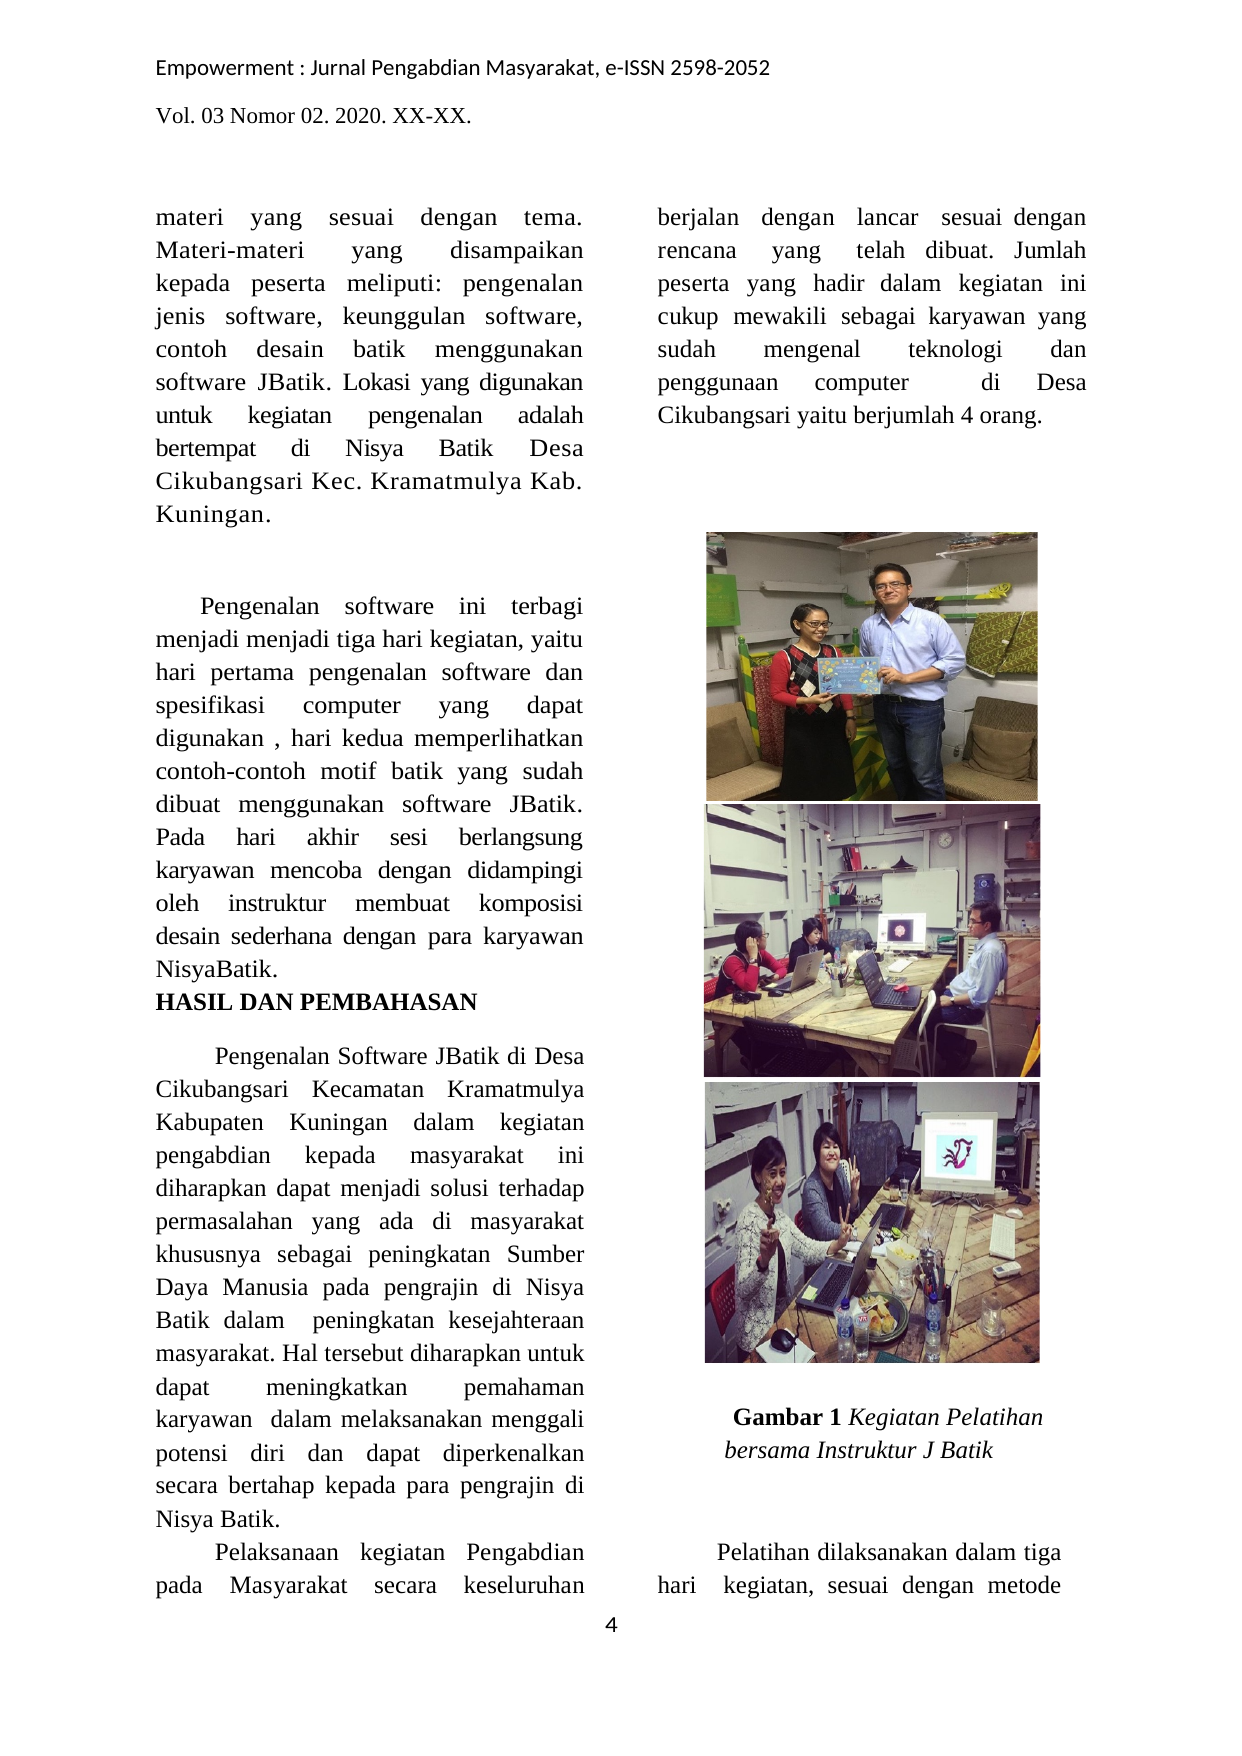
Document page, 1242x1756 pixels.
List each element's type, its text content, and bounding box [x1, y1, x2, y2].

picture [706, 532, 1038, 801]
text Pelaksanaan kegiatan Pengabdian pada Masyarakat secara keseluruhan berjalan dengan lancar sesuai dengan rencana yang telah dibuat. Jumlah peserta yang hadir dalam kegiatan ini cukup mewakili sebagai karyawan yang sudah mengenal teknologi dan penggunaan computer di Desa Cikubangsari yaitu berjumlah 4 orang. [657, 202, 1087, 429]
text Pelaksanaan kegiatan Pengabdian pada Masyarakat secara keseluruhan berjalan dengan lancar sesuai dengan rencana yang telah dibuat. Jumlah peserta yang hadir dalam kegiatan ini cukup mewakili sebagai karyawan yang sudah mengenal teknologi dan penggunaan computer di Desa Cikubangsari yaitu berjumlah 4 orang. [155, 1537, 584, 1598]
text HASIL DAN PEMBAHASAN [155, 987, 582, 1016]
picture [704, 1082, 1040, 1364]
text Gambar 1 Kegiatan Pelatihan bersama Instruktur J Batik [657, 1402, 1062, 1464]
text Pengenalan software ini terbagi menjadi menjadi tiga hari kegiatan, yaitu hari pertama pengenalan software dan spesifikasi computer yang dapat digunakan , hari kedua memperlihatkan contoh-contoh motif batik yang sudah dibuat menggunakan software JBatik. Pada hari akhir sesi berlangsung karyawan mencoba dengan didampingi oleh instruktur membuat komposisi desain sederhana dengan para karyawan NisyaBatik. [155, 591, 584, 983]
text Pengenalan Software JBatik di Desa Cikubangsari Kecamatan Kramatmulya Kabupaten Kuningan dalam kegiatan pengabdian kepada masyarakat ini diharapkan dapat menjadi solusi terhadap permasalahan yang ada di masyarakat khususnya sebagai peningkatan Sumber Daya Manusia pada pengrajin di Nisya Batik dalam peningkatan kesejahteraan masyarakat. Hal tersebut diharapkan untuk dapat meningkatkan pemahaman karyawan dalam melaksanakan menggali potensi diri dan dapat diperkenalkan secara bertahap kepada para pengrajin di Nisya Batik. [155, 1041, 584, 1532]
picture [703, 804, 1041, 1079]
